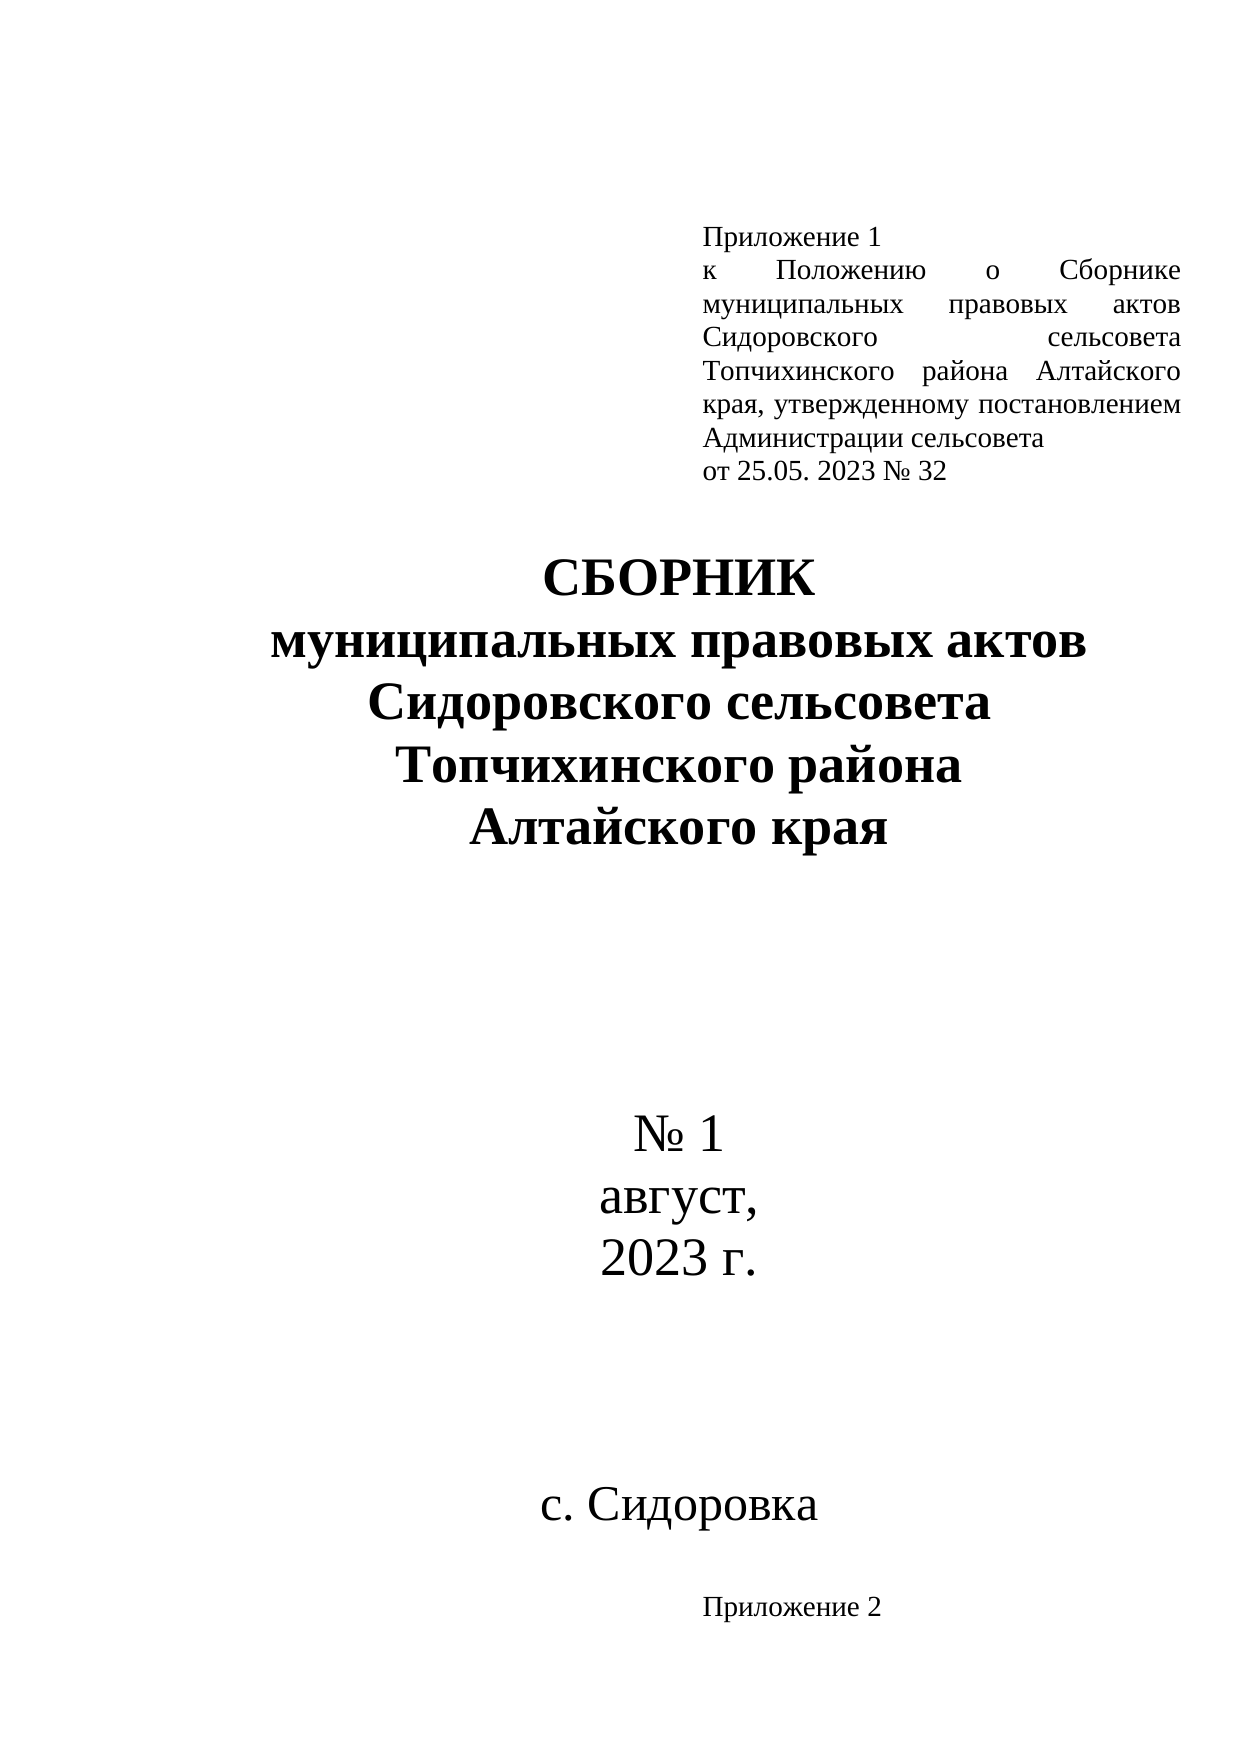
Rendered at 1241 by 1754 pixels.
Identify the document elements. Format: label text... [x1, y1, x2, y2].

text Сидоровского сельсовета [177, 669, 1181, 731]
text август, [177, 1163, 1181, 1225]
text Алтайского края [177, 794, 1181, 856]
text 2023 г. [177, 1225, 1181, 1287]
text Приложение 1 [702, 219, 1181, 252]
text СБОРНИК [177, 544, 1181, 607]
text № 1 [177, 1100, 1181, 1163]
text от 25.05. 2023 № 32 [702, 453, 1181, 487]
text с. Сидоровка [177, 1474, 1181, 1532]
text к Положению о Сборнике муниципальных правовых актов Сидоровского сельсовета Топчихинского района Алтайского края, утвержденному постановлением Администрации сельсовета [702, 252, 1181, 453]
text Топчихинского района [177, 731, 1181, 794]
text муниципальных правовых актов [177, 607, 1181, 669]
text Приложение 2 [702, 1589, 1181, 1623]
